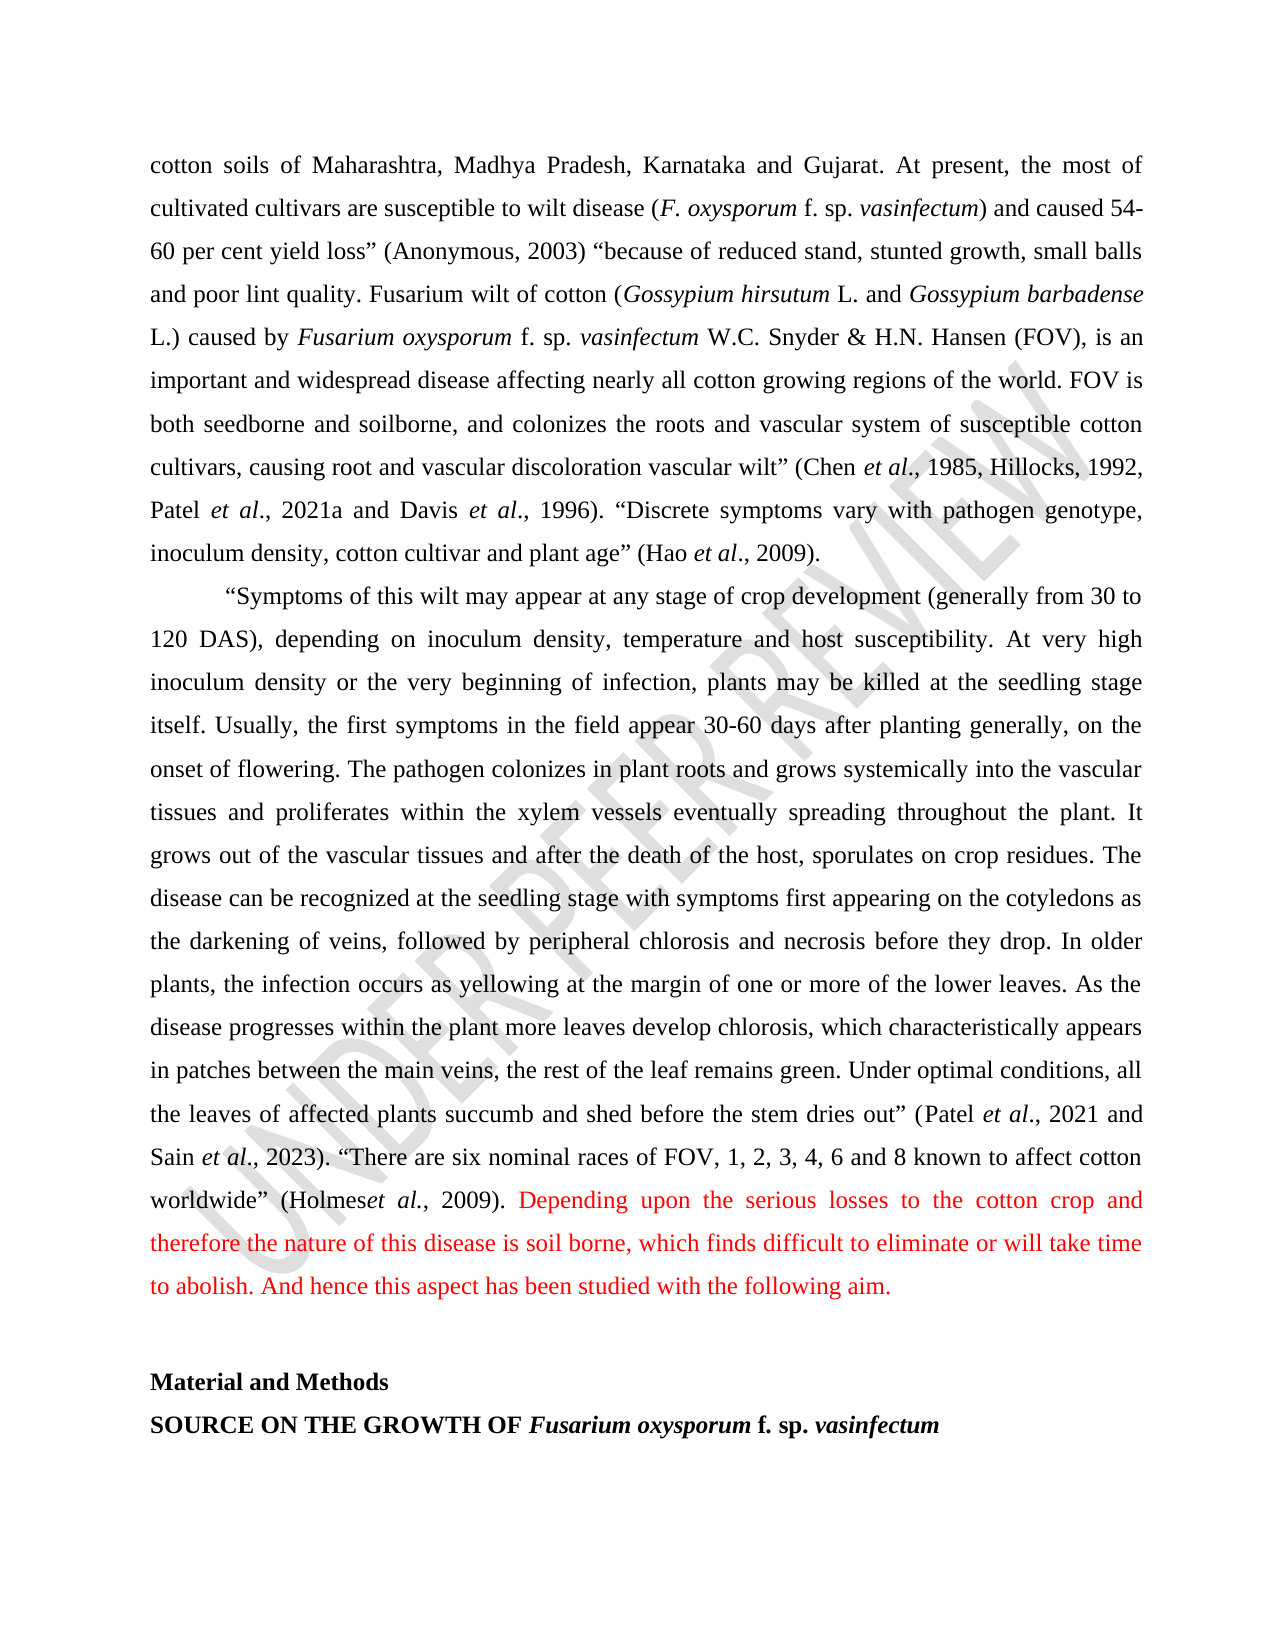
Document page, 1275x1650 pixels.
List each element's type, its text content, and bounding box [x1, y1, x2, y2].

text “Symptoms of this wilt may appear at any stage of crop development (generally from 30 to 120 DAS), depending on inoculum density, temperature and host susceptibility. At very high inoculum density or the very beginning of infection, plants may be killed at the seedling stage itself. Usually, the first symptoms in the field appear 30-60 days after planting generally, on the onset of flowering. The pathogen colonizes in plant roots and grows systemically into the vascular tissues and proliferates within the xylem vessels eventually spreading throughout the plant. It grows out of the vascular tissues and after the death of the host, sporulates on crop residues. The disease can be recognized at the seedling stage with symptoms first appearing on the cotyledons as the darkening of veins, followed by peripheral chlorosis and necrosis before they drop. In older plants, the infection occurs as yellowing at the margin of one or more of the lower leaves. As the disease progresses within the plant more leaves develop chlorosis, which characteristically appears in patches between the main veins, the rest of the leaf remains green. Under optimal conditions, all the leaves of affected plants succumb and shed before the stem dries out” (Patel et al., 2021 and Sain et al., 2023). “There are six nominal races of FOV, 1, 2, 3, 4, 6 and 8 known to affect cotton worldwide” (Holmeset al., 2009). Depending upon the serious losses to the cotton crop and therefore the nature of this disease is soil borne, which finds difficult to eliminate or will take time to abolish. And hence this aspect has been studied with the following aim. [150, 581, 1144, 1300]
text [150, 150, 1144, 567]
text SOURCE ON THE GROWTH OF Fusarium oxysporum f. sp. vasinfectum [150, 1411, 1144, 1439]
text Material and Methods [150, 1367, 1144, 1396]
